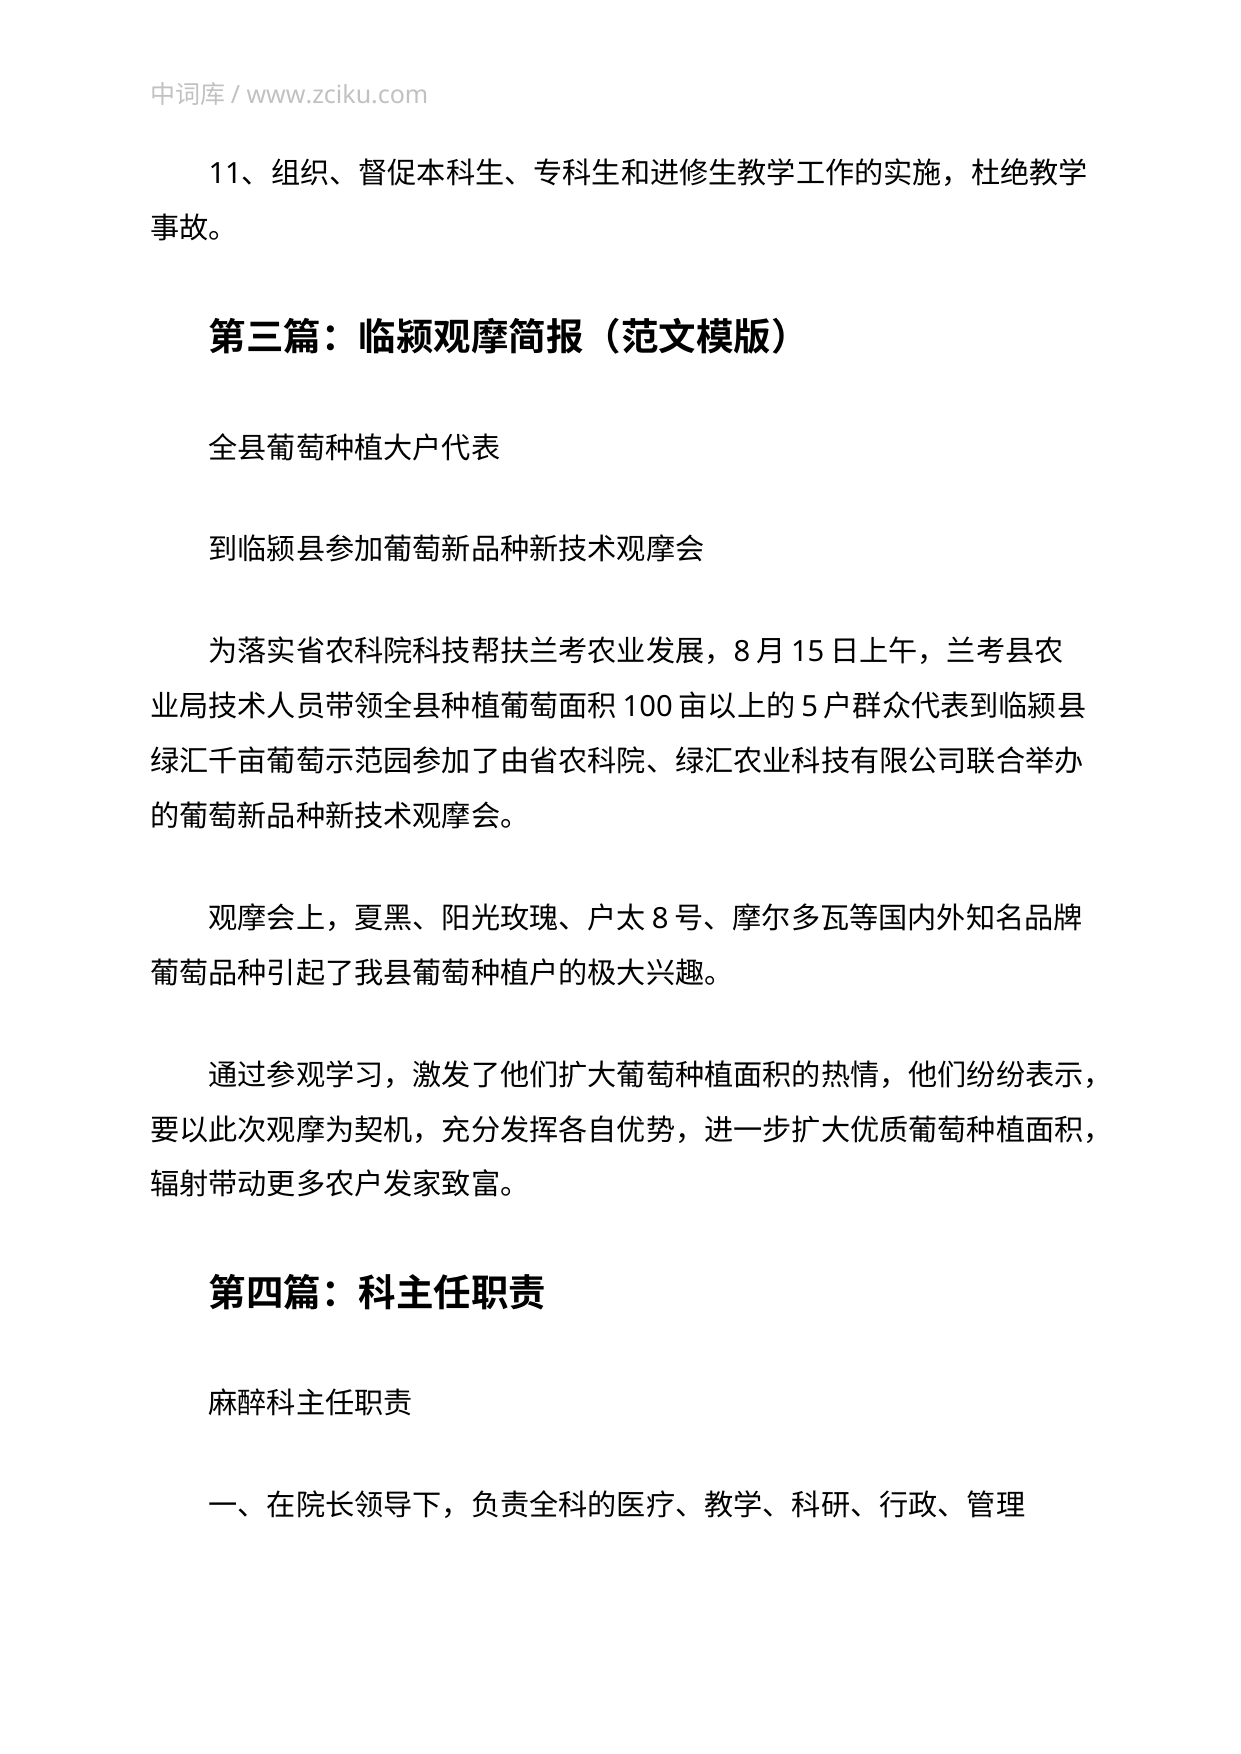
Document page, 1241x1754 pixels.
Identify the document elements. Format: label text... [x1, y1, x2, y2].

text 第四篇：科主任职责 [150, 1263, 1090, 1317]
text 到临颍县参加葡萄新品种新技术观摩会 [150, 526, 1090, 568]
text 为落实省农科院科技帮扶兰考农业发展，8月15日上午，兰考县农业局技术人员带领全县种植葡萄面积100亩以上的5户群众代表到临颍县绿汇千亩葡萄示范园参加了由省农科院、绿汇农业科技有限公司联合举办的葡萄新品种新技术观摩会。 [150, 628, 1090, 835]
text 全县葡萄种植大户代表 [150, 424, 1090, 466]
text 一、在院长领导下，负责全科的医疗、教学、科研、行政、管理 [150, 1482, 1090, 1524]
text 第三篇：临颍观摩简报（范文模版） [150, 307, 1090, 361]
text 11、组织、督促本科生、专科生和进修生教学工作的实施，杜绝教学事故。 [150, 150, 1090, 247]
text 观摩会上，夏黑、阳光玫瑰、户太8号、摩尔多瓦等国内外知名品牌葡萄品种引起了我县葡萄种植户的极大兴趣。 [150, 894, 1090, 992]
text 麻醉科主任职责 [150, 1380, 1090, 1422]
text 通过参观学习，激发了他们扩大葡萄种植面积的热情，他们纷纷表示，要以此次观摩为契机，充分发挥各自优势，进一步扩大优质葡萄种植面积，辐射带动更多农户发家致富。 [150, 1051, 1090, 1203]
